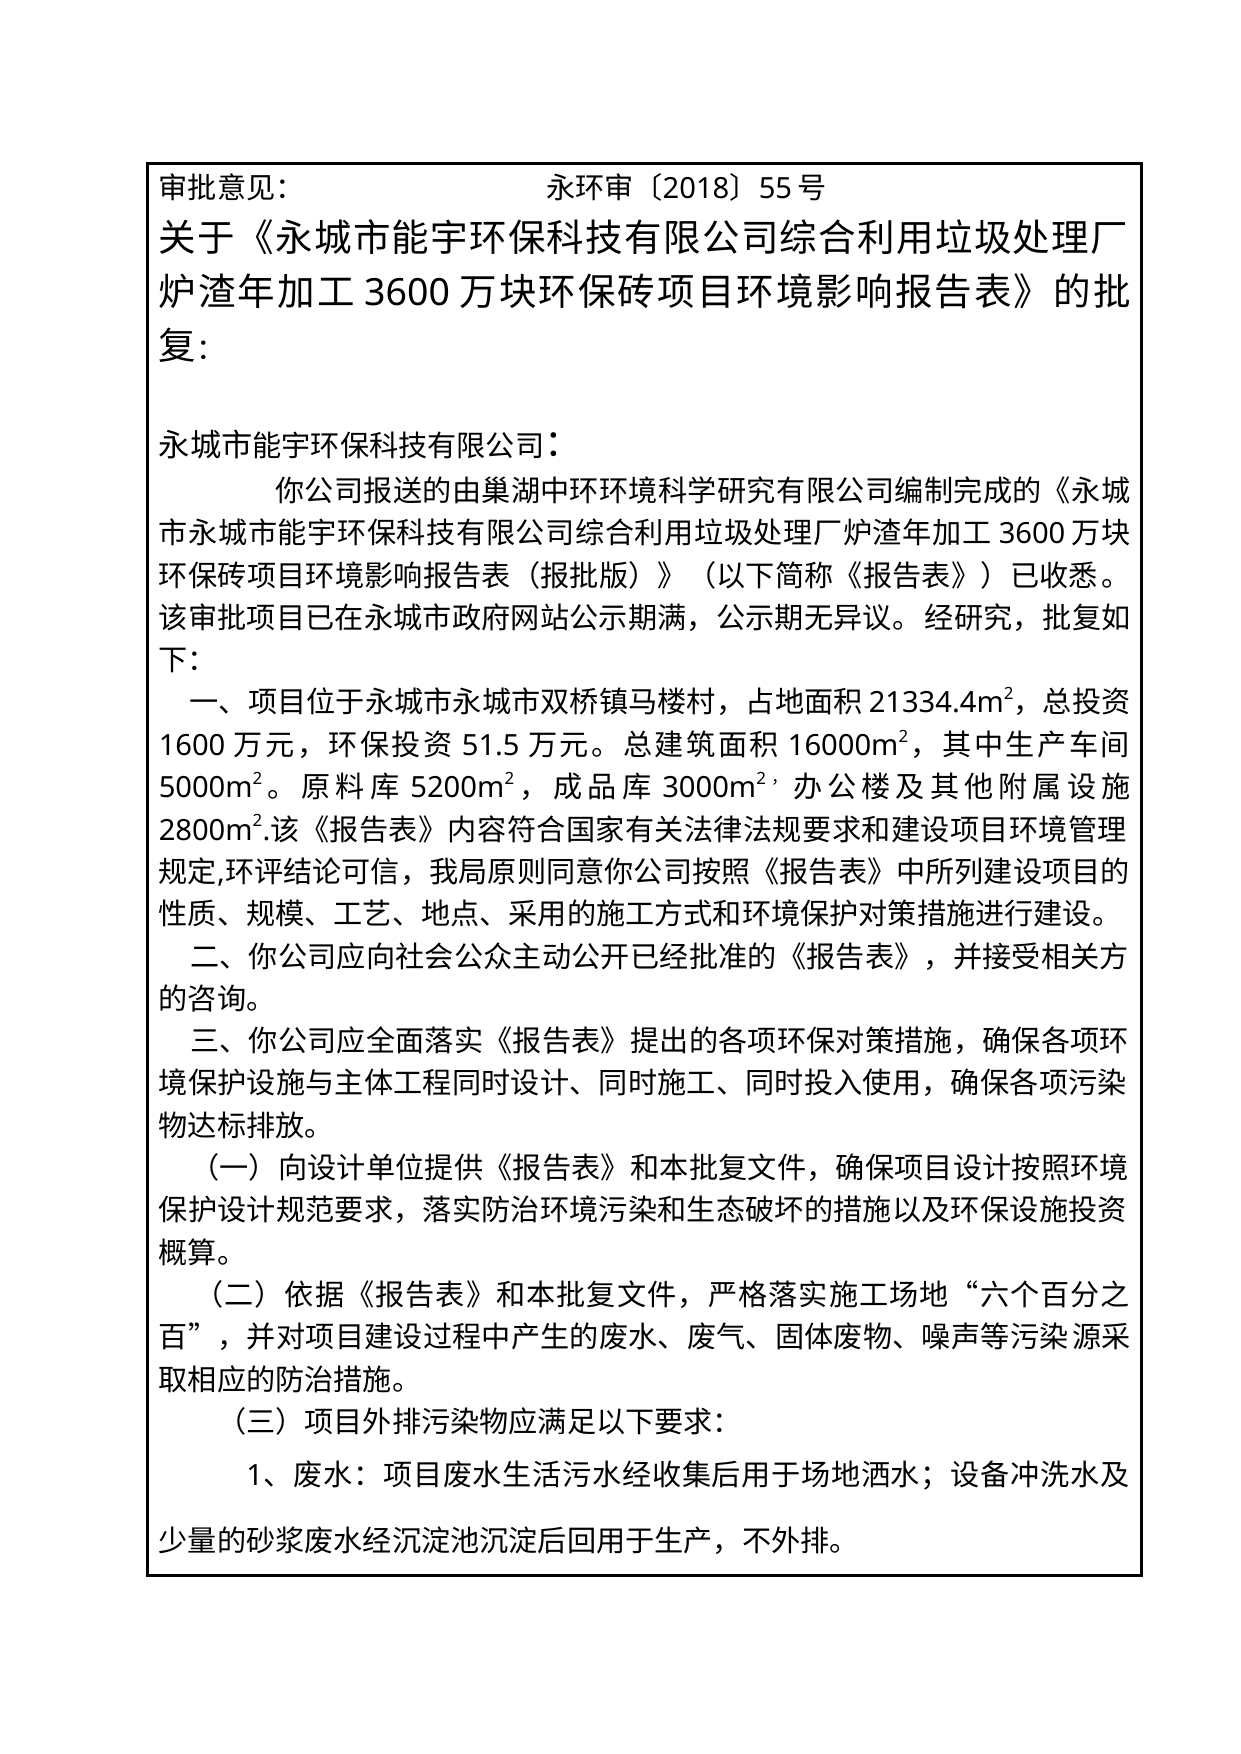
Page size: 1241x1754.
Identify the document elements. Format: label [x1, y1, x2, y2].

table_header [149, 165, 1140, 1574]
